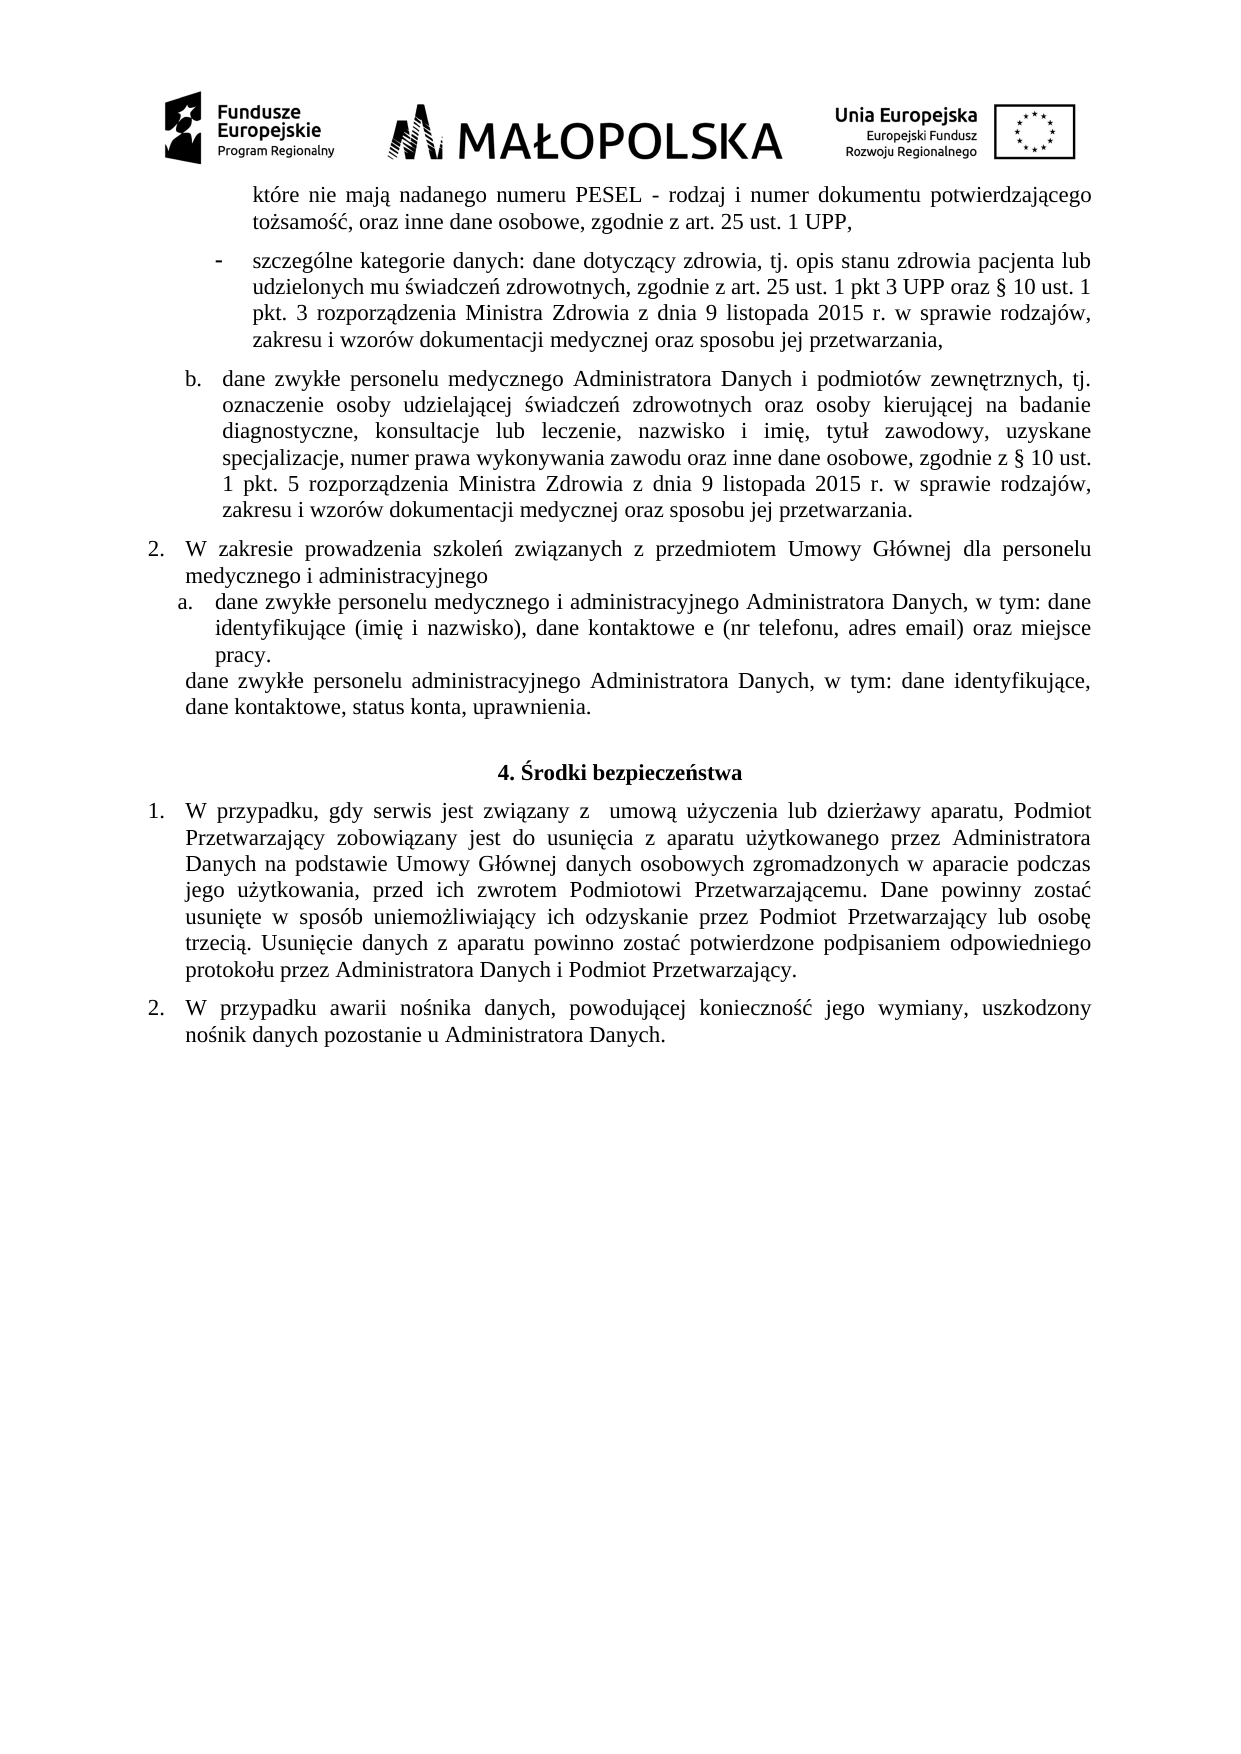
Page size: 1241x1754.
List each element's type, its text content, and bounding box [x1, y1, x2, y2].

list W zakresie prowadzenia szkoleń związanych z przedmiotem Umowy Głównej dla personelu medycznego i administracyjnego [148, 535, 1093, 588]
picture [147, 73, 1093, 182]
list W przypadku awarii nośnika danych, powodującej konieczność jego wymiany, uszkodzony nośnik danych pozostanie u Administratora Danych. [148, 994, 1093, 1047]
list dane zwykłe personelu medycznego i administracyjnego Administratora Danych, w tym: dane identyfikujące (imię i nazwisko), dane kontaktowe e (nr telefonu, adres email) oraz miejsce pracy. [177, 588, 1093, 667]
list szczególne kategorie danych: dane dotyczący zdrowia, tj. opis stanu zdrowia pacjenta lub udzielonych mu świadczeń zdrowotnych, zgodnie z art. 25 ust. 1 pkt 3 UPP oraz § 10 ust. 1 pkt. 3 rozporządzenia Ministra Zdrowia z dnia 9 listopada 2015 r. w sprawie rodzajów, zakresu i wzorów dokumentacji medycznej oraz sposobu jej przetwarzania, [215, 247, 1093, 352]
list dane zwykłe personelu administracyjnego Administratora Danych, w tym: dane identyfikujące, dane kontaktowe, status konta, uprawnienia. [185, 667, 1093, 720]
list dane zwykłe personelu medycznego Administratora Danych i podmiotów zewnętrznych, tj. oznaczenie osoby udzielającej świadczeń zdrowotnych oraz osoby kierującej na badanie diagnostyczne, konsultacje lub leczenie, nazwisko i imię, tytuł zawodowy, uzyskane specjalizacje, numer prawa wykonywania zawodu oraz inne dane osobowe, zgodnie z § 10 ust. 1 pkt. 5 rozporządzenia Ministra Zdrowia z dnia 9 listopada 2015 r. w sprawie rodzajów, zakresu i wzorów dokumentacji medycznej oraz sposobu jej przetwarzania. [185, 365, 1093, 523]
text 4. Środki bezpieczeństwa [148, 759, 1093, 785]
list W przypadku, gdy serwis jest związany z umową użyczenia lub dzierżawy aparatu, Podmiot Przetwarzający zobowiązany jest do usunięcia z aparatu użytkowanego przez Administratora Danych na podstawie Umowy Głównej danych osobowych zgromadzonych w aparacie podczas jego użytkowania, przed ich zwrotem Podmiotowi Przetwarzającemu. Dane powinny zostać usunięte w sposób uniemożliwiający ich odzyskanie przez Podmiot Przetwarzający lub osobę trzecią. Usunięcie danych z aparatu powinno zostać potwierdzone podpisaniem odpowiedniego protokołu przez Administratora Danych i Podmiot Przetwarzający. [148, 797, 1093, 982]
